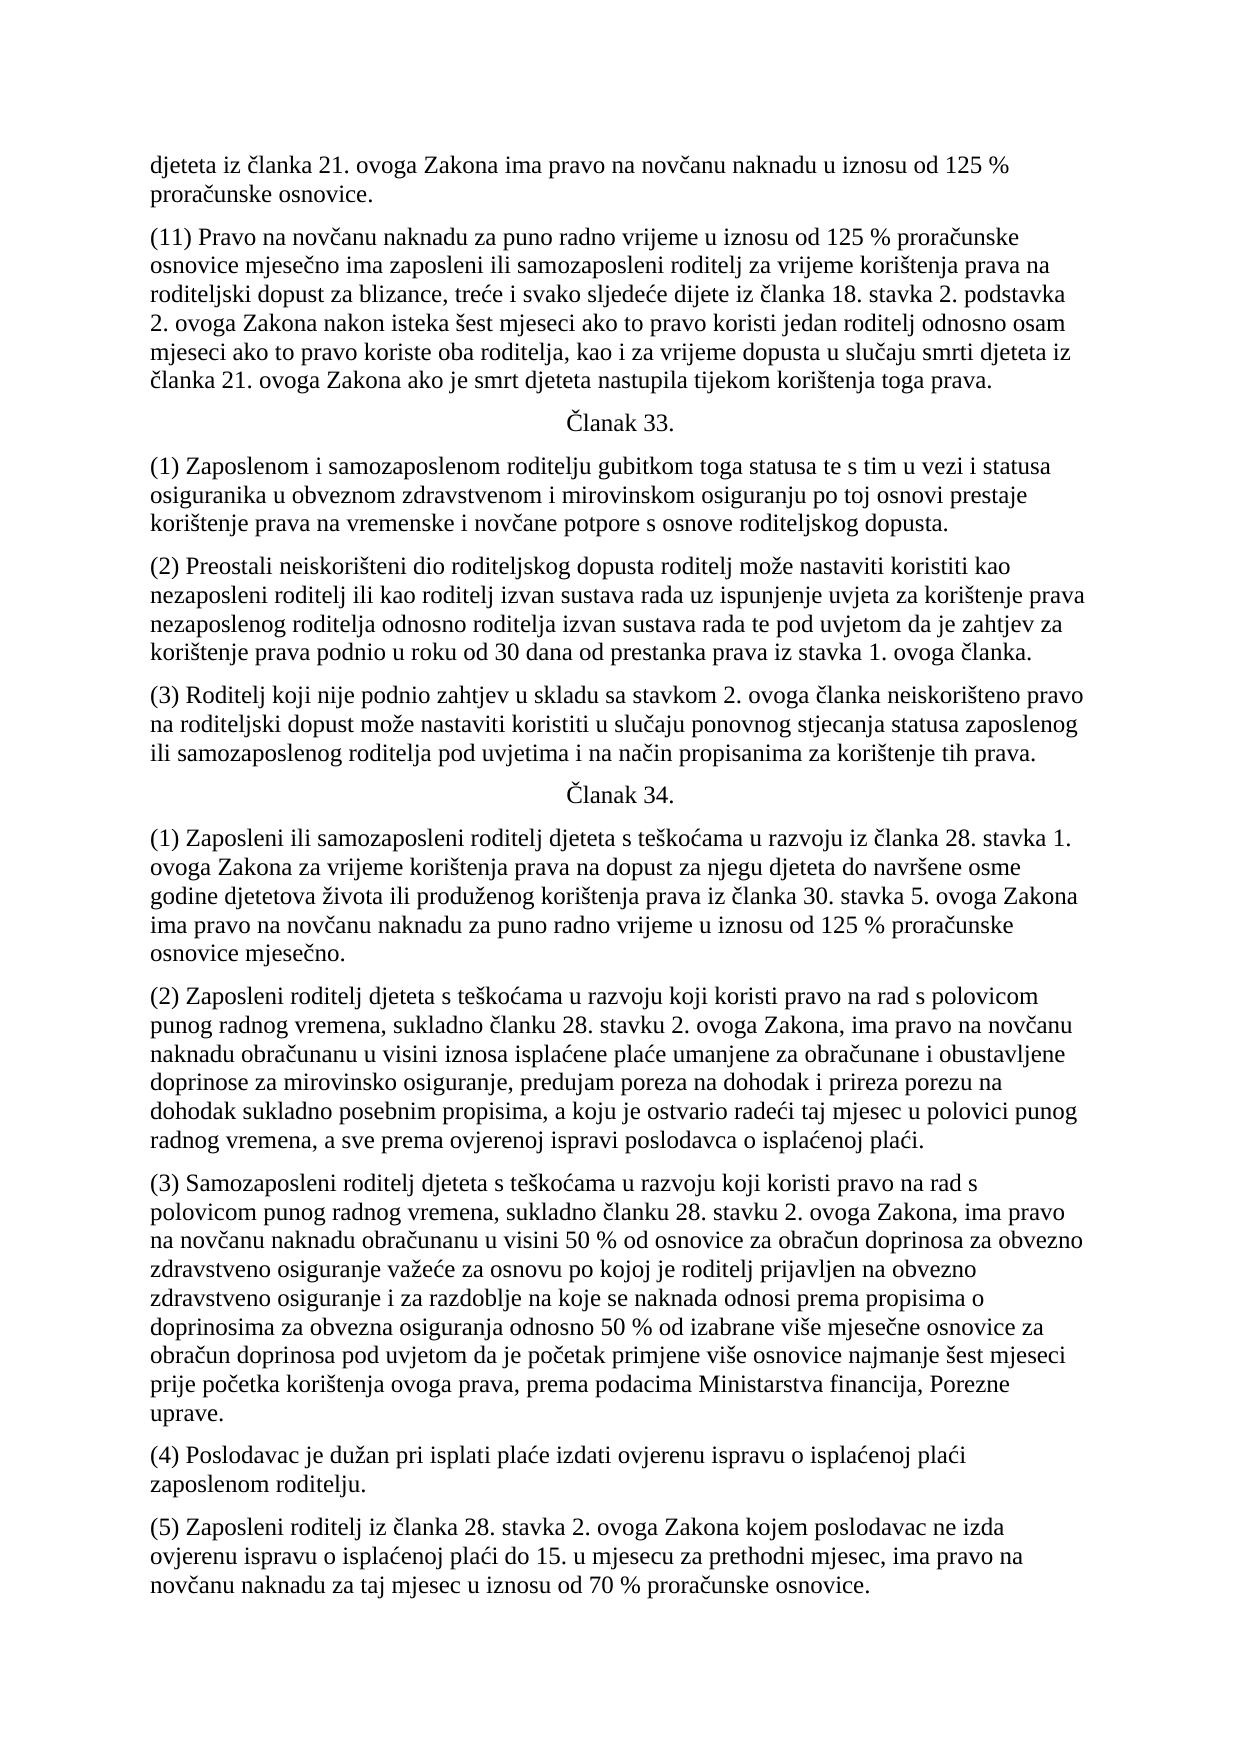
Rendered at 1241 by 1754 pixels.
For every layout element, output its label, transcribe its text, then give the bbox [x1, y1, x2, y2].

text (1) Zaposlenom i samozaposlenom roditelju gubitkom toga statusa te s tim u vezi i statusa osiguranika u obveznom zdravstvenom i mirovinskom osiguranju po toj osnovi prestaje korištenje prava na vremenske i novčane potpore s osnove roditeljskog dopusta. [150, 451, 1090, 537]
text (3) Samozaposleni roditelj djeteta s teškoćama u razvoju koji koristi pravo na rad s polovicom punog radnog vremena, sukladno članku 28. stavku 2. ovoga Zakona, ima pravo na novčanu naknadu obračunanu u visini 50 % od osnovice za obračun doprinosa za obvezno zdravstveno osiguranje važeće za osnovu po kojoj je roditelj prijavljen na obvezno zdravstveno osiguranje i za razdoblje na koje se naknada odnosi prema propisima o doprinosima za obvezna osiguranja odnosno 50 % od izabrane više mjesečne osnovice za obračun doprinosa pod uvjetom da je početak primjene više osnovice najmanje šest mjeseci prije početka korištenja ovoga prava, prema podacima Ministarstva financija, Porezne uprave. [150, 1168, 1090, 1427]
text (4) Poslodavac je dužan pri isplati plaće izdati ovjerenu ispravu o isplaćenoj plaći zaposlenom roditelju. [150, 1441, 1090, 1498]
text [150, 150, 1090, 207]
text (1) Zaposleni ili samozaposleni roditelj djeteta s teškoćama u razvoju iz članka 28. stavka 1. ovoga Zakona za vrijeme korištenja prava na dopust za njegu djeteta do navršene osme godine djetetova života ili produženog korištenja prava iz članka 30. stavka 5. ovoga Zakona ima pravo na novčanu naknadu za puno radno vrijeme u iznosu od 125 % proračunske osnovice mjesečno. [150, 823, 1090, 967]
text (11) Pravo na novčanu naknadu za puno radno vrijeme u iznosu od 125 % proračunske osnovice mjesečno ima zaposleni ili samozaposleni roditelj za vrijeme korištenja prava na roditeljski dopust za blizance, treće i svako sljedeće dijete iz članka 18. stavka 2. podstavka 2. ovoga Zakona nakon isteka šest mjeseci ako to pravo koristi jedan roditelj odnosno osam mjeseci ako to pravo koriste oba roditelja, kao i za vrijeme dopusta u slučaju smrti djeteta iz članka 21. ovoga Zakona ako je smrt djeteta nastupila tijekom korištenja toga prava. [150, 222, 1090, 394]
text Članak 34. [150, 781, 1090, 809]
text (3) Roditelj koji nije podnio zahtjev u skladu sa stavkom 2. ovoga članka neiskorišteno pravo na roditeljski dopust može nastaviti koristiti u slučaju ponovnog stjecanja statusa zaposlenog ili samozaposlenog roditelja pod uvjetima i na način propisanima za korištenje tih prava. [150, 680, 1090, 767]
text Članak 33. [150, 408, 1090, 437]
text (5) Zaposleni roditelj iz članka 28. stavka 2. ovoga Zakona kojem poslodavac ne izda ovjerenu ispravu o isplaćenoj plaći do 15. u mjesecu za prethodni mjesec, ima pravo na novčanu naknadu za taj mjesec u iznosu od 70 % proračunske osnovice. [150, 1512, 1090, 1598]
text (2) Preostali neiskorišteni dio roditeljskog dopusta roditelj može nastaviti koristiti kao nezaposleni roditelj ili kao roditelj izvan sustava rada uz ispunjenje uvjeta za korištenje prava nezaposlenog roditelja odnosno roditelja izvan sustava rada te pod uvjetom da je zahtjev za korištenje prava podnio u roku od 30 dana od prestanka prava iz stavka 1. ovoga članka. [150, 551, 1090, 666]
text (2) Zaposleni roditelj djeteta s teškoćama u razvoju koji koristi pravo na rad s polovicom punog radnog vremena, sukladno članku 28. stavku 2. ovoga Zakona, ima pravo na novčanu naknadu obračunanu u visini iznosa isplaćene plaće umanjene za obračunane i obustavljene doprinose za mirovinsko osiguranje, predujam poreza na dohodak i prireza porezu na dohodak sukladno posebnim propisima, a koju je ostvario radeći taj mjesec u polovici punog radnog vremena, a sve prema ovjerenoj ispravi poslodavca o isplaćenoj plaći. [150, 981, 1090, 1154]
